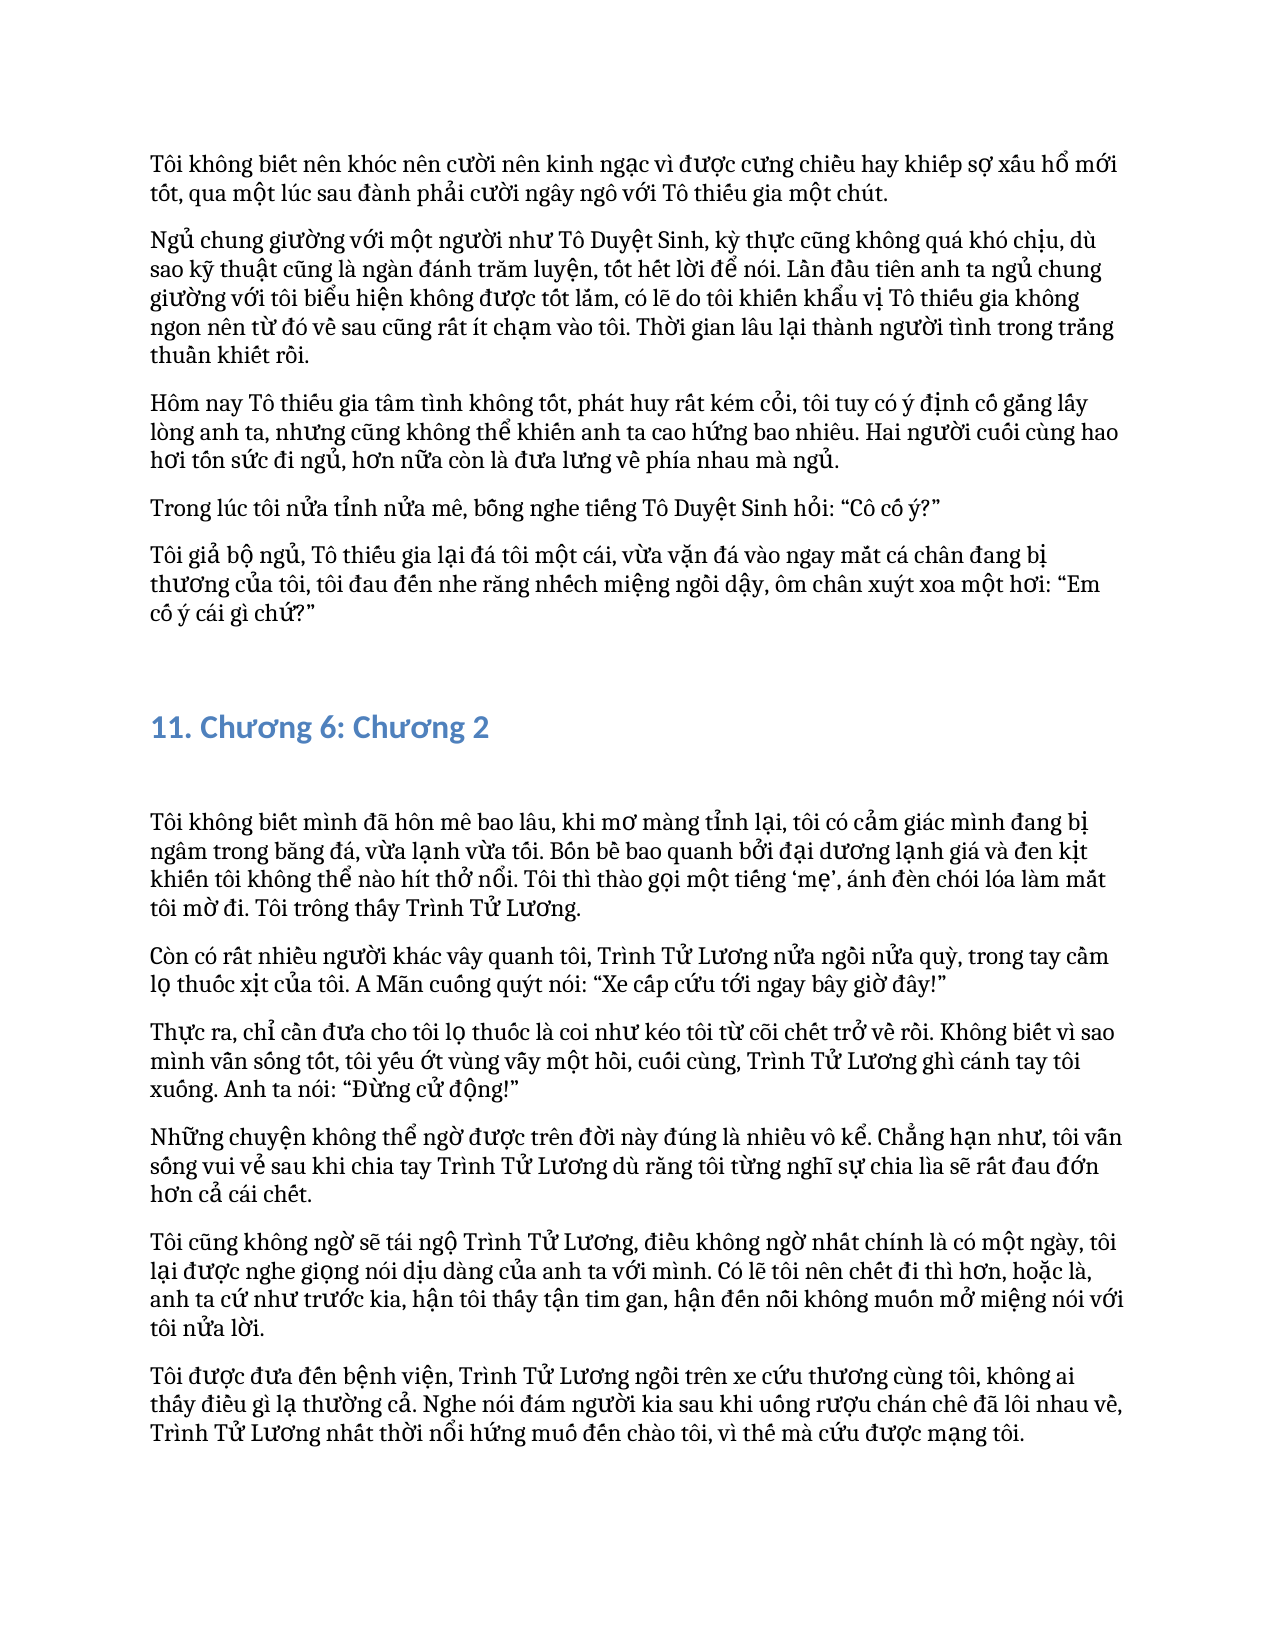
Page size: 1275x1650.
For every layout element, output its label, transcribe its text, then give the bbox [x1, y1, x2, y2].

text Tôi giả bộ ngủ, Tô thiếu gia lại đá tôi một cái, vừa vặn đá vào ngay mắt cá chân đang bị thương của tôi, tôi đau đến nhe răng nhếch miệng ngồi dậy, ôm chân xuýt xoa một hơi: “Em cố ý cái gì chứ?” [150, 541, 1125, 685]
subtitle 11. Chương 6: Chương 2 [150, 706, 1125, 747]
text Trong lúc tôi nửa tỉnh nửa mê, bỗng nghe tiếng Tô Duyệt Sinh hỏi: “Cô cố ý?” [150, 494, 1125, 522]
text Hôm nay Tô thiếu gia tâm tình không tốt, phát huy rất kém cỏi, tôi tuy có ý định cố gắng lấy lòng anh ta, nhưng cũng không thể khiến anh ta cao hứng bao nhiêu. Hai người cuối cùng hao hơi tốn sức đi ngủ, hơn nữa còn là đưa lưng về phía nhau mà ngủ. [150, 389, 1125, 475]
text Tôi không biết mình đã hôn mê bao lâu, khi mơ màng tỉnh lại, tôi có cảm giác mình đang bị ngâm trong băng đá, vừa lạnh vừa tối. Bốn bề bao quanh bởi đại dương lạnh giá và đen kịt khiến tôi không thể nào hít thở nổi. Tôi thì thào gọi một tiếng ‘mẹ’, ánh đèn chói lóa làm mắt tôi mờ đi. Tôi trông thấy Trình Tử Lương. [150, 750, 1125, 923]
text Ngủ chung giường với một người như Tô Duyệt Sinh, kỳ thực cũng không quá khó chịu, dù sao kỹ thuật cũng là ngàn đánh trăm luyện, tốt hết lời để nói. Lần đầu tiên anh ta ngủ chung giường với tôi biểu hiện không được tốt lắm, có lẽ do tôi khiến khẩu vị Tô thiếu gia không ngon nên từ đó về sau cũng rất ít chạm vào tôi. Thời gian lâu lại thành người tình trong trắng thuần khiết rồi. [150, 226, 1125, 370]
text Tôi được đưa đến bệnh viện, Trình Tử Lương ngồi trên xe cứu thương cùng tôi, không ai thấy điều gì lạ thường cả. Nghe nói đám người kia sau khi uống rượu chán chê đã lôi nhau về, Trình Tử Lương nhất thời nổi hứng muố đến chào tôi, vì thế mà cứu được mạng tôi. [150, 1362, 1125, 1448]
text Những chuyện không thể ngờ được trên đời này đúng là nhiều vô kể. Chẳng hạn như, tôi vẫn sống vui vẻ sau khi chia tay Trình Tử Lương dù rằng tôi từng nghĩ sự chia lìa sẽ rất đau đớn hơn cả cái chết. [150, 1123, 1125, 1209]
text Tôi không biết nên khóc nên cười nên kinh ngạc vì được cưng chiều hay khiếp sợ xấu hổ mới tốt, qua một lúc sau đành phải cười ngây ngô với Tô thiếu gia một chút. [150, 150, 1125, 207]
text Còn có rất nhiều người khác vây quanh tôi, Trình Tử Lương nửa ngồi nửa quỳ, trong tay cầm lọ thuốc xịt của tôi. A Mãn cuống quýt nói: “Xe cấp cứu tới ngay bây giờ đây!” [150, 942, 1125, 999]
text Tôi cũng không ngờ sẽ tái ngộ Trình Tử Lương, điều không ngờ nhất chính là có một ngày, tôi lại được nghe giọng nói dịu dàng của anh ta với mình. Có lẽ tôi nên chết đi thì hơn, hoặc là, anh ta cứ như trước kia, hận tôi thấy tận tim gan, hận đến nỗi không muốn mở miệng nói với tôi nửa lời. [150, 1228, 1125, 1343]
text Thực ra, chỉ cần đưa cho tôi lọ thuốc là coi như kéo tôi từ cõi chết trở về rồi. Không biết vì sao mình vẫn sống tốt, tôi yếu ớt vùng vẫy một hồi, cuối cùng, Trình Tử Lương ghì cánh tay tôi xuống. Anh ta nói: “Đừng cử động!” [150, 1018, 1125, 1104]
